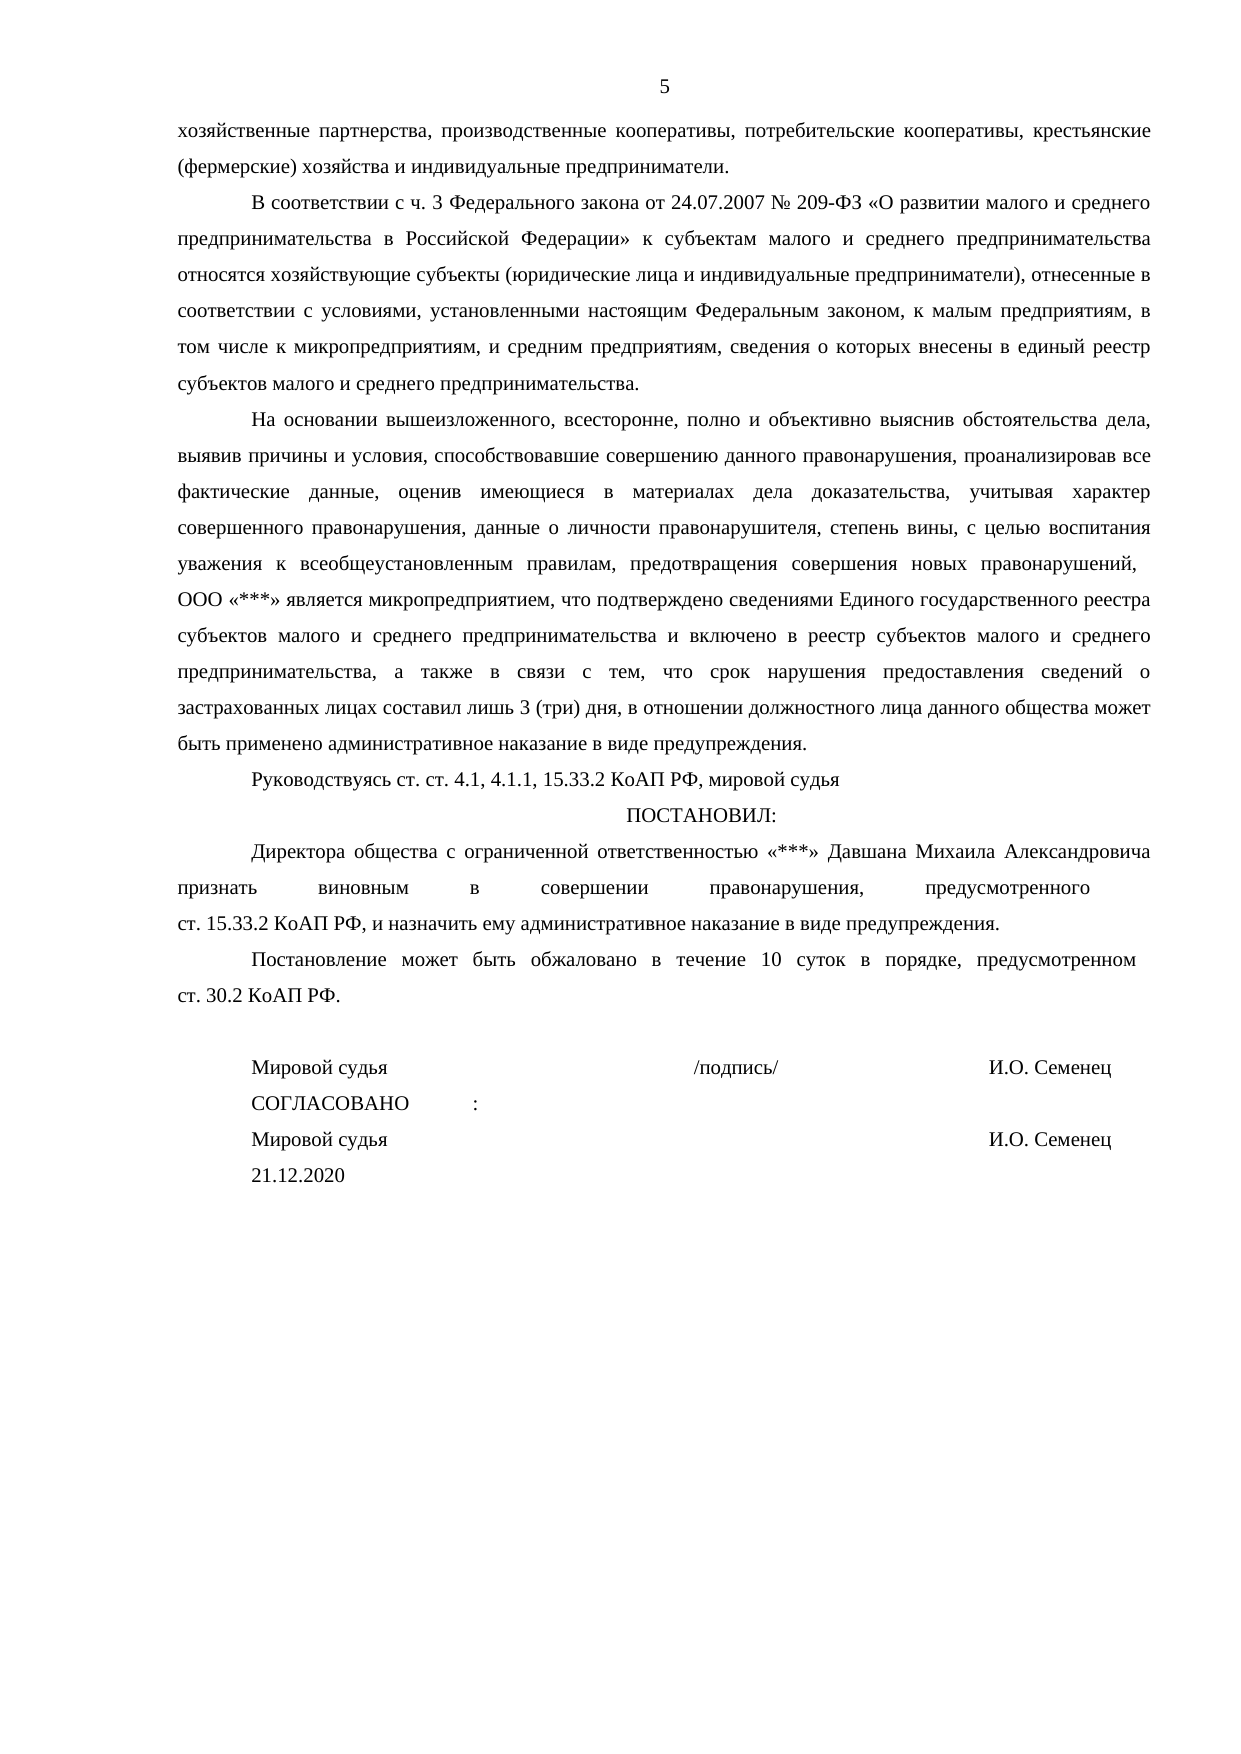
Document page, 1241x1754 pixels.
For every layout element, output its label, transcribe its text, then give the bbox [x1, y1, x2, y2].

text ПОСТАНОВИЛ: [177, 803, 1152, 827]
text Постановление может быть обжаловано в течение 10 суток в порядке, предусмотренном ст. 30.2 КоАП РФ. [177, 947, 1152, 1007]
text На основании вышеизложенного, всесторонне, полно и объективно выяснив обстоятельства дела, выявив причины и условия, способствовавшие совершению данного правонарушения, проанализировав все фактические данные, оценив имеющиеся в материалах дела доказательства, учитывая характер совершенного правонарушения, данные о личности правонарушителя, степень вины, с целью воспитания уважения к всеобщеустановленным правилам, предотвращения совершения новых правонарушений, ООО «***» является микропредприятием, что подтверждено сведениями Единого государственного реестра субъектов малого и среднего предпринимательства и включено в реестр субъектов малого и среднего предпринимательства, а также в связи с тем, что срок нарушения предоставления сведений о застрахованных лицах составил лишь 3 (три) дня, в отношении должностного лица данного общества может быть применено административное наказание в виде предупреждения. [177, 406, 1152, 755]
text СОГЛАСОВАНО : [177, 1091, 1152, 1115]
text В соответствии с ч. 3 Федерального закона от 24.07.2007 № 209-ФЗ «О развитии малого и среднего предпринимательства в Российской Федерации» к субъектам малого и среднего предпринимательства относятся хозяйствующие субъекты (юридические лица и индивидуальные предприниматели), отнесенные в соответствии с условиями, установленными настоящим Федеральным законом, к малым предприятиям, в том числе к микропредприятиям, и средним предприятиям, сведения о которых внесены в единый реестр субъектов малого и среднего предпринимательства. [177, 190, 1152, 394]
text Мировой судья /подпись/ И.О. Семенец [177, 1055, 1152, 1079]
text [177, 118, 1152, 178]
text Директора общества с ограниченной ответственностью «***» Давшана Михаила Александровича признать виновным в совершении правонарушения, предусмотренного ст. 15.33.2 КоАП РФ, и назначить ему административное наказание в виде предупреждения. [177, 839, 1152, 935]
text Мировой судья И.О. Семенец [177, 1127, 1152, 1151]
text 21.12.2020 [177, 1163, 1152, 1187]
text Руководствуясь ст. ст. 4.1, 4.1.1, 15.33.2 КоАП РФ, мировой судья [177, 767, 1152, 791]
